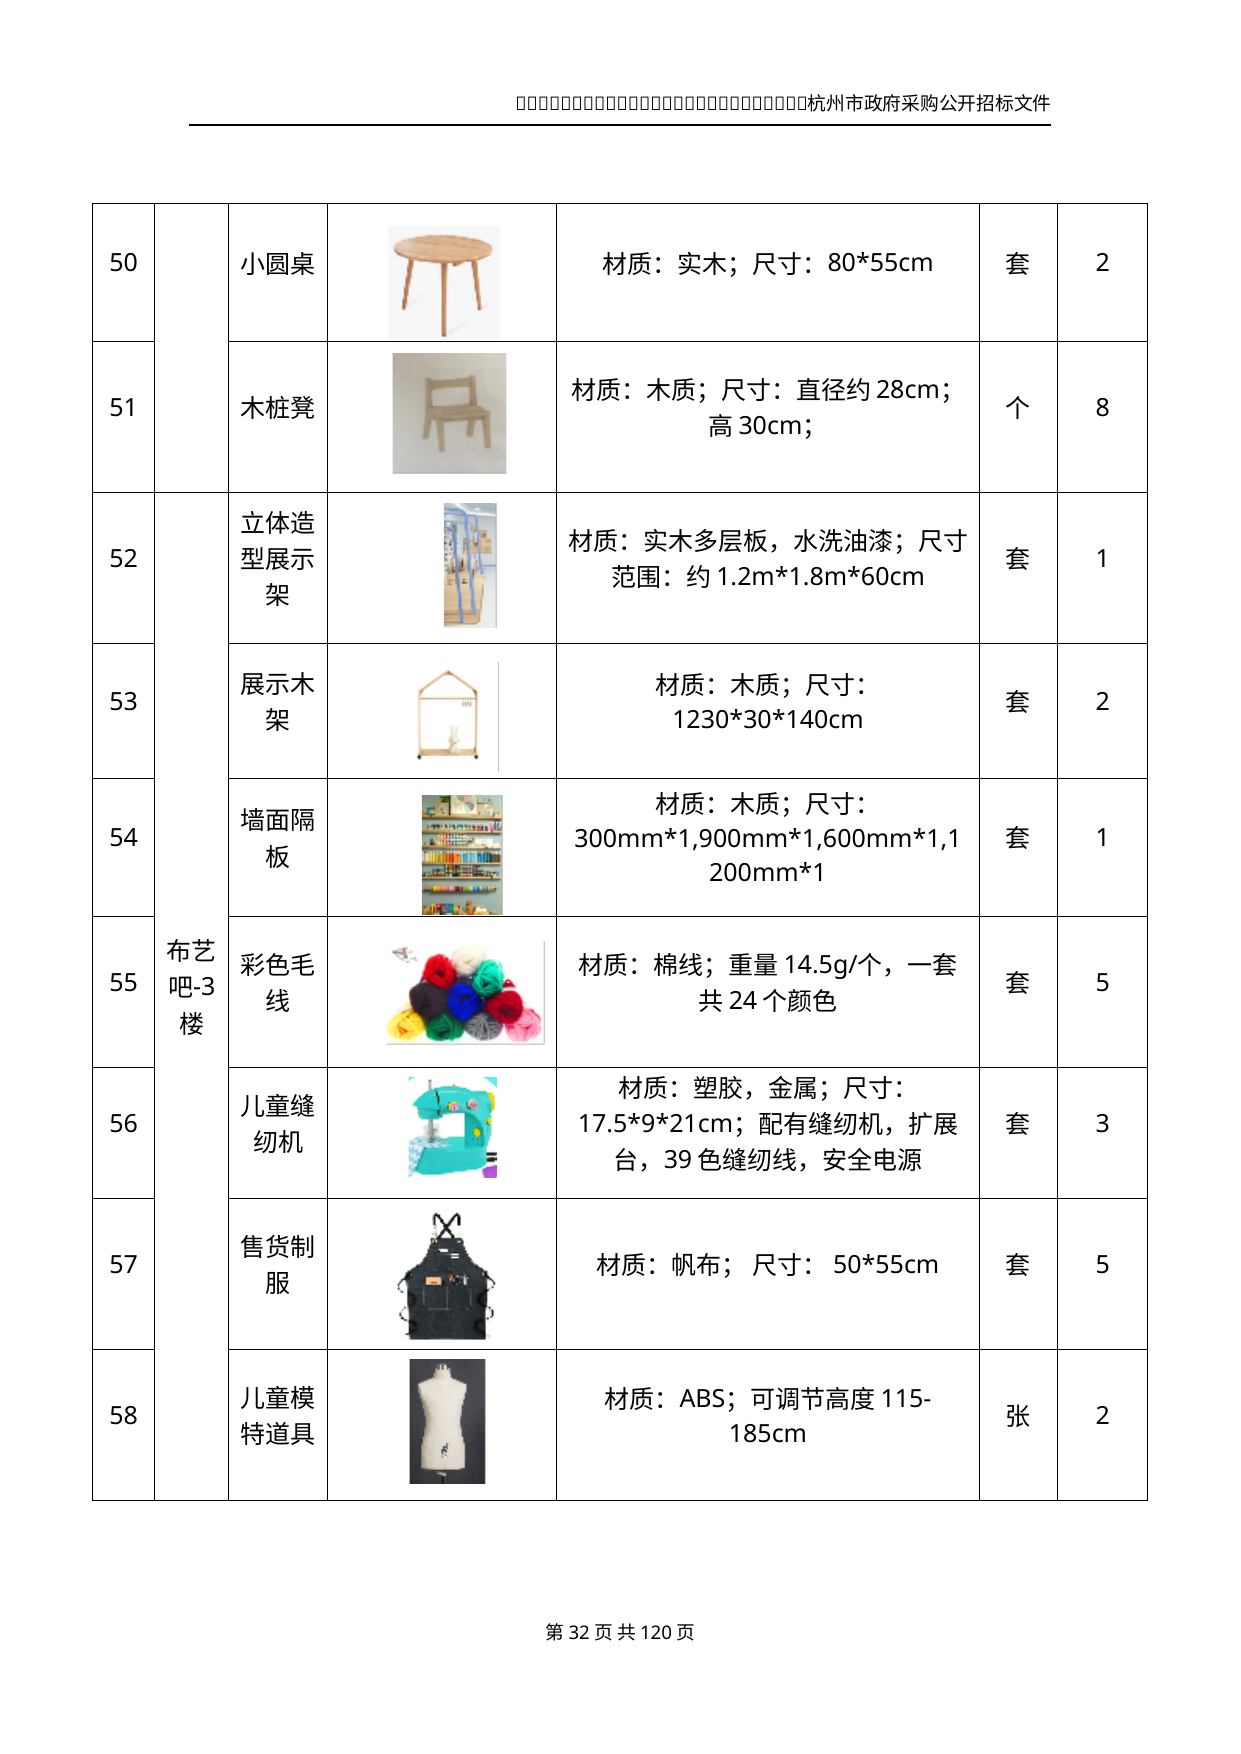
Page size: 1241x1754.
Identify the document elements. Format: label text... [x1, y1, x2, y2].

table_cell 小圆桌 [229, 204, 327, 341]
table_cell 5 [1058, 917, 1147, 1067]
table_cell [328, 779, 556, 916]
table_cell 2 [1058, 204, 1147, 341]
table_cell 展示木架 [229, 644, 327, 778]
table_cell [328, 204, 556, 341]
table_cell 52 [93, 493, 154, 643]
table_cell 套 [980, 204, 1057, 341]
table_cell 1 [1058, 493, 1147, 643]
table_cell 儿童缝纫机 [229, 1068, 327, 1198]
table_cell 儿童模特道具 [229, 1350, 327, 1500]
table_cell 售货制服 [229, 1199, 327, 1349]
table_cell 材质：木质；尺寸：300mm*1,900mm*1,600mm*1,1200mm*1 [557, 779, 979, 916]
table_cell 材质：ABS；可调节高度115-185cm [557, 1350, 979, 1500]
picture [395, 1207, 500, 1343]
table_cell 套 [980, 1199, 1057, 1349]
picture [443, 503, 498, 628]
table_cell 53 [93, 644, 154, 778]
table_cell 56 [93, 1068, 154, 1198]
table_cell [328, 493, 556, 643]
table_cell 张 [980, 1350, 1057, 1500]
table_cell 套 [980, 917, 1057, 1067]
table_cell 57 [93, 1199, 154, 1349]
table_cell 套 [980, 1068, 1057, 1198]
picture [421, 795, 504, 915]
table_cell 1 [1058, 779, 1147, 916]
table_cell 材质：实木多层板，水洗油漆；尺寸范围：约1.2m*1.8m*60cm [557, 493, 979, 643]
table_cell 材质：实木；尺寸：80*55cm [557, 204, 979, 341]
table_cell 布艺吧-3楼 [155, 493, 228, 1500]
picture [409, 1359, 487, 1484]
table_cell [328, 1068, 556, 1198]
table_cell 55 [93, 917, 154, 1067]
table_cell 墙面隔板 [229, 779, 327, 916]
table_cell 立体造型展示架 [229, 493, 327, 643]
table_cell 2 [1058, 644, 1147, 778]
table_cell 58 [93, 1350, 154, 1500]
picture [392, 353, 507, 475]
picture [397, 662, 499, 772]
table_cell 51 [93, 342, 154, 492]
table_cell [328, 342, 556, 492]
table_cell 个 [980, 342, 1057, 492]
table_cell 3 [1058, 1068, 1147, 1198]
table_cell 木桩凳 [229, 342, 327, 492]
table_cell 50 [93, 204, 154, 341]
picture [408, 1077, 498, 1178]
table_cell 2 [1058, 1350, 1147, 1500]
table_cell 54 [93, 779, 154, 916]
table_cell 材质：塑胶，金属；尺寸：17.5*9*21cm；配有缝纫机，扩展台，39色缝纫线，安全电源 [557, 1068, 979, 1198]
picture [387, 226, 500, 340]
table_cell 材质：棉线；重量14.5g/个，一套共24个颜色 [557, 917, 979, 1067]
table_cell 8 [1058, 342, 1147, 492]
table_cell [328, 1199, 556, 1349]
table_cell 套 [980, 493, 1057, 643]
table_cell 彩色毛线 [229, 917, 327, 1067]
table_cell [328, 1350, 556, 1500]
picture [386, 941, 545, 1046]
table_cell 套 [980, 644, 1057, 778]
table_cell 材质：木质；尺寸：1230*30*140cm [557, 644, 979, 778]
table_cell 材质：木质；尺寸：直径约28cm；高30cm； [557, 342, 979, 492]
table_cell [328, 644, 556, 778]
table_cell [328, 917, 556, 1067]
table_cell 5 [1058, 1199, 1147, 1349]
table_cell 套 [980, 779, 1057, 916]
table_cell 材质：帆布； 尺寸： 50*55cm [557, 1199, 979, 1349]
